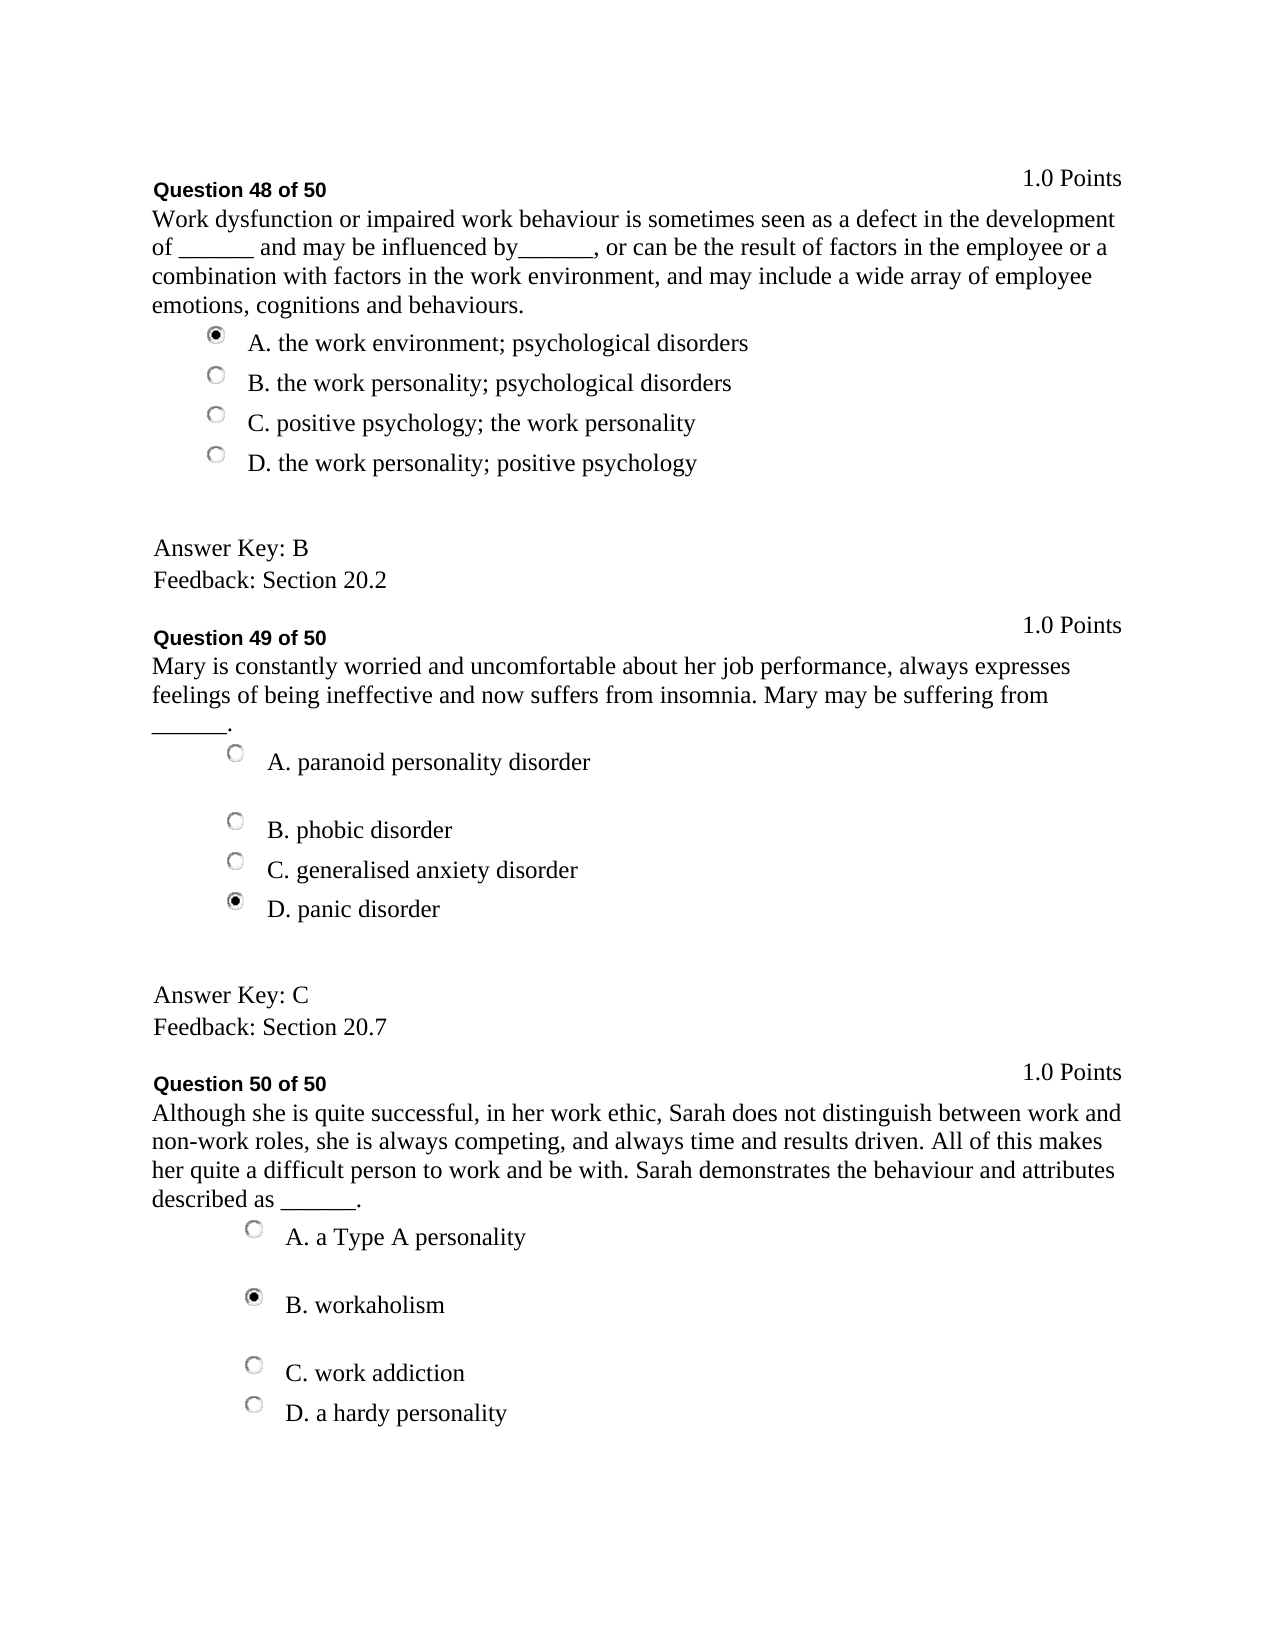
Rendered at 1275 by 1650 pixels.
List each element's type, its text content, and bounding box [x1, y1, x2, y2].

table_header Work dysfunction or impaired work behaviour is sometimes seen as a defect in the development of ______ and may be influenced by______, or can be the result of factors in the employee or a combination with factors in the work environment, and may include a wide array of employee emotions, cognitions and behaviours. [150, 150, 1125, 597]
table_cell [150, 1044, 1125, 1484]
table_cell Mary is constantly worried and uncomfortable about her job performance, always expresses feelings of being ineffective and now suffers from insomnia. Mary may be suffering from ______. [150, 598, 1125, 1044]
